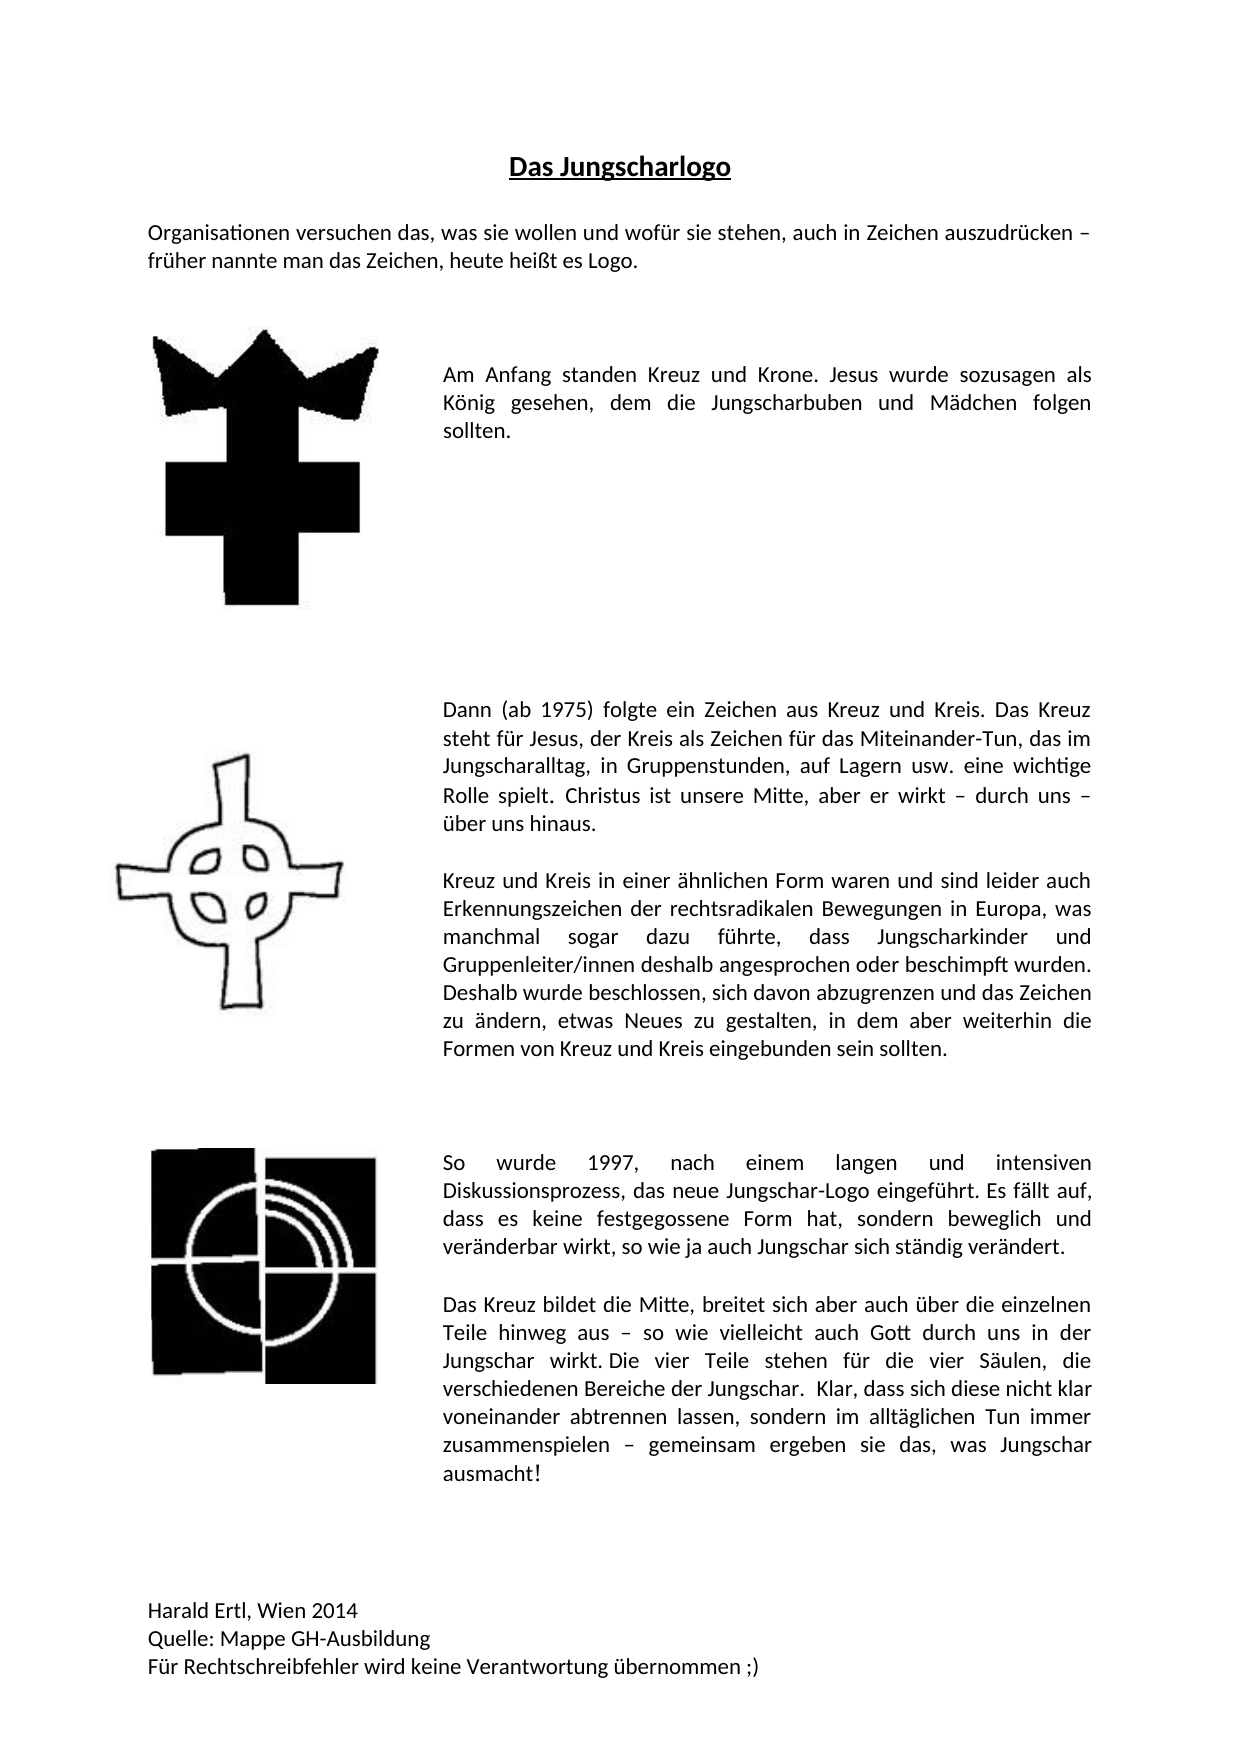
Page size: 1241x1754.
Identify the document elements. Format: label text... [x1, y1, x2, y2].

text Organisationen versuchen das, was sie wollen und wofür sie stehen, auch in Zeichen auszudrücken – früher nannte man das Zeichen, heute heißt es Logo. [148, 218, 1093, 274]
text Das Jungscharlogo [148, 148, 1093, 183]
picture [106, 750, 365, 1016]
text Das Kreuz bildet die Mitte, breitet sich aber auch über die einzelnen Teile hinweg aus – so wie vielleicht auch Gott durch uns in der Jungschar wirkt. Die vier Teile stehen für die vier Säulen, die verschiedenen Bereiche der Jungschar. Klar, dass sich diese nicht klar voneinander abtrennen lassen, sondern im alltäglichen Tun immer zusammenspielen – gemeinsam ergeben sie das, was Jungschar ausmacht! [443, 1290, 1093, 1487]
text So wurde 1997, nach einem langen und intensiven Diskussionsprozess, das neue Jungschar-Logo eingeführt. Es fällt auf, dass es keine festgegossene Form hat, sondern beweglich und veränderbar wirkt, so wie ja auch Jungschar sich ständig verändert. [443, 1148, 1093, 1261]
picture [146, 1148, 379, 1381]
text Am Anfang standen Kreuz und Krone. Jesus wurde sozusagen als König gesehen, dem die Jungscharbuben und Mädchen folgen sollten. [443, 360, 1093, 444]
picture [147, 325, 379, 607]
text Kreuz und Kreis in einer ähnlichen Form waren und sind leider auch Erkennungszeichen der rechtsradikalen Bewegungen in Europa, was manchmal sogar dazu führte, dass Jungscharkinder und Gruppenleiter/innen deshalb angesprochen oder beschimpft wurden. Deshalb wurde beschlossen, sich davon abzugrenzen und das Zeichen zu ändern, etwas Neues zu gestalten, in dem aber weiterhin die Formen von Kreuz und Kreis eingebunden sein sollten. [443, 866, 1093, 1062]
text Dann (ab 1975) folgte ein Zeichen aus Kreuz und Kreis. Das Kreuz steht für Jesus, der Kreis als Zeichen für das Miteinander-Tun, das im Jungscharalltag, in Gruppenstunden, auf Lagern usw. eine wichtige Rolle spielt. Christus ist unsere Mitte, aber er wirkt – durch uns – über uns hinaus. [443, 696, 1093, 837]
